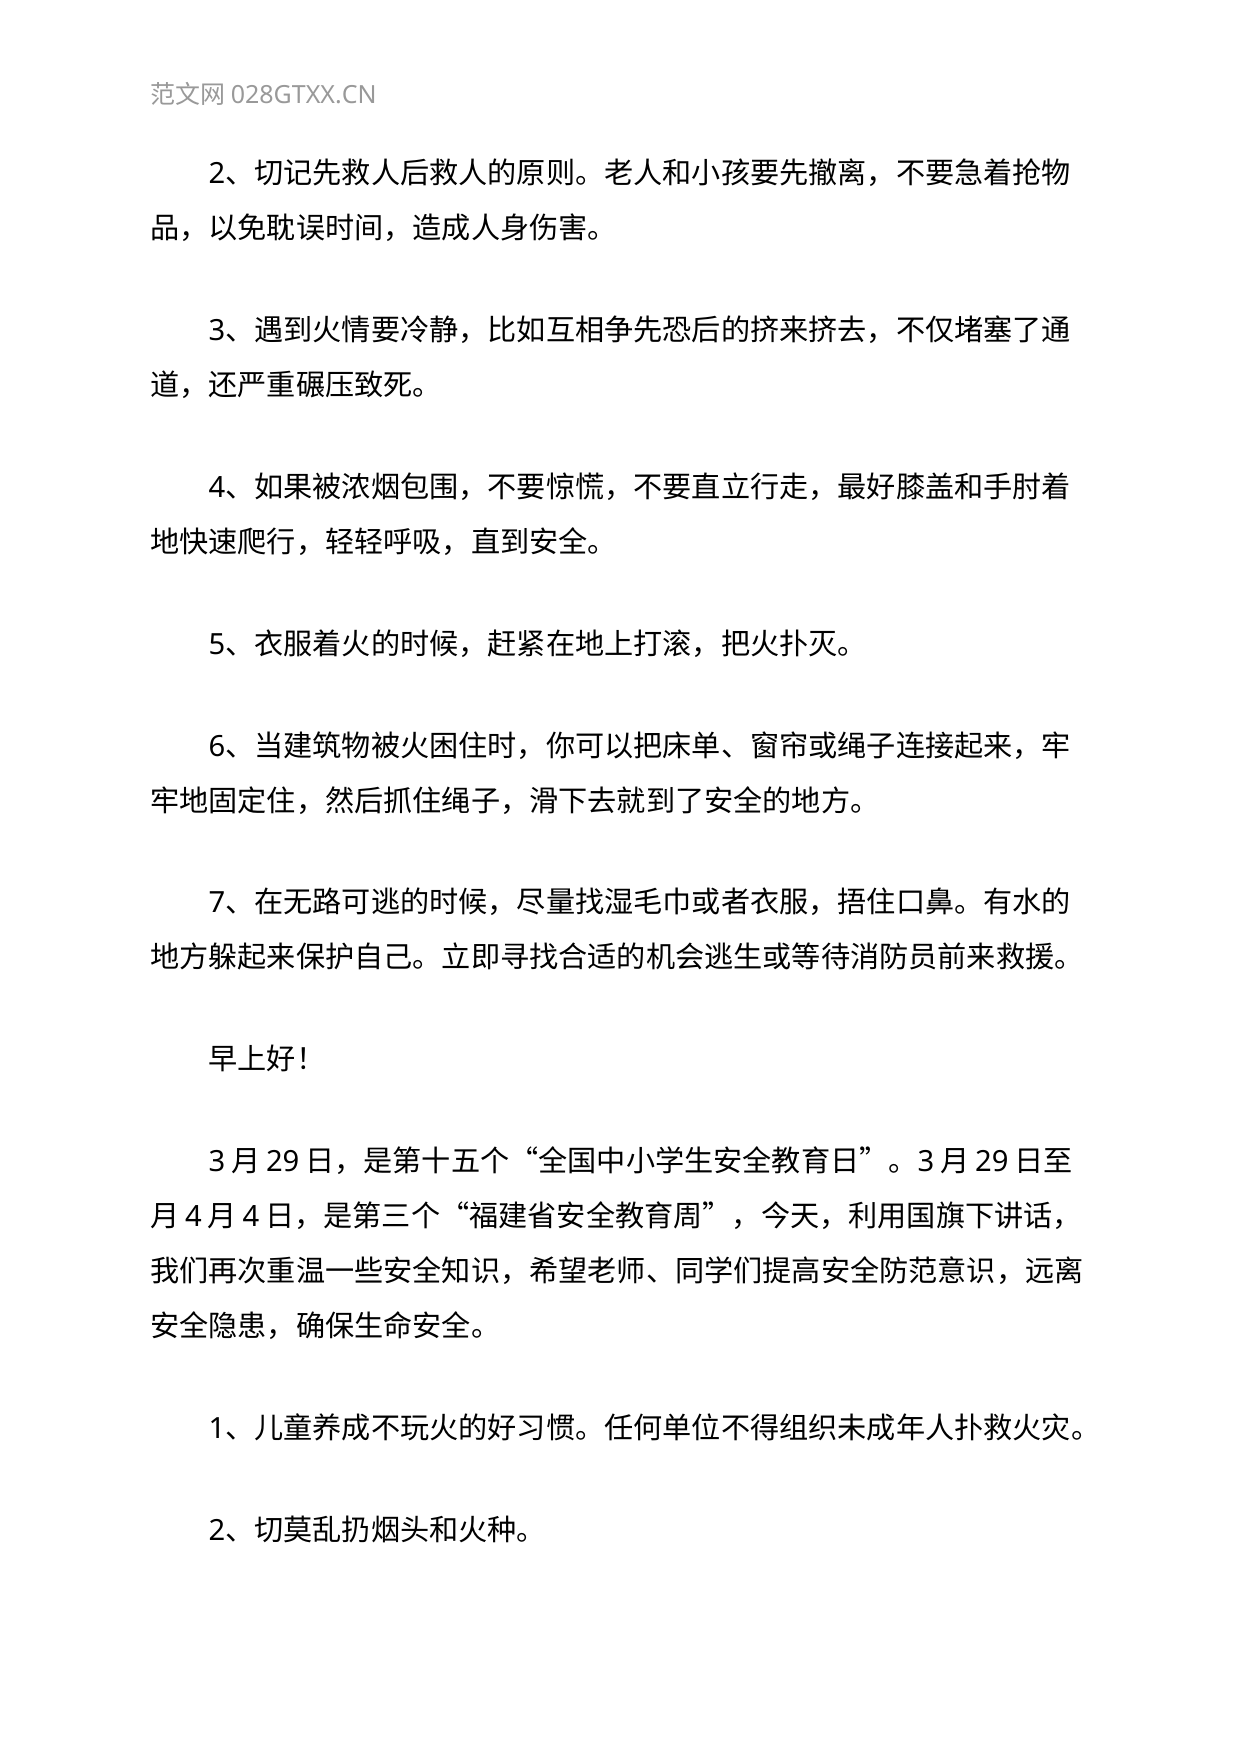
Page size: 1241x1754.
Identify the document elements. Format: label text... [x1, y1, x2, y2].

text 2、切莫乱扔烟头和火种。 [150, 1506, 1090, 1549]
text 5、衣服着火的时候，赶紧在地上打滚，把火扑灭。 [150, 620, 1090, 663]
text 4、如果被浓烟包围，不要惊慌，不要直立行走，最好膝盖和手肘着地快速爬行，轻轻呼吸，直到安全。 [150, 463, 1090, 561]
text 1、儿童养成不玩火的好习惯。任何单位不得组织未成年人扑救火灾。 [150, 1404, 1090, 1447]
text 3、遇到火情要冷静，比如互相争先恐后的挤来挤去，不仅堵塞了通道，还严重碾压致死。 [150, 307, 1090, 404]
text 3月29日，是第十五个“全国中小学生安全教育日”。3月29日至月4月4日，是第三个“福建省安全教育周”，今天，利用国旗下讲话，我们再次重温一些安全知识，希望老师、同学们提高安全防范意识，远离安全隐患，确保生命安全。 [150, 1138, 1090, 1345]
text 2、切记先救人后救人的原则。老人和小孩要先撤离，不要急着抢物品，以免耽误时间，造成人身伤害。 [150, 150, 1090, 247]
text 早上好！ [150, 1036, 1090, 1078]
text 6、当建筑物被火困住时，你可以把床单、窗帘或绳子连接起来，牢牢地固定住，然后抓住绳子，滑下去就到了安全的地方。 [150, 722, 1090, 819]
text 7、在无路可逃的时候，尽量找湿毛巾或者衣服，捂住口鼻。有水的地方躲起来保护自己。立即寻找合适的机会逃生或等待消防员前来救援。 [150, 879, 1090, 976]
